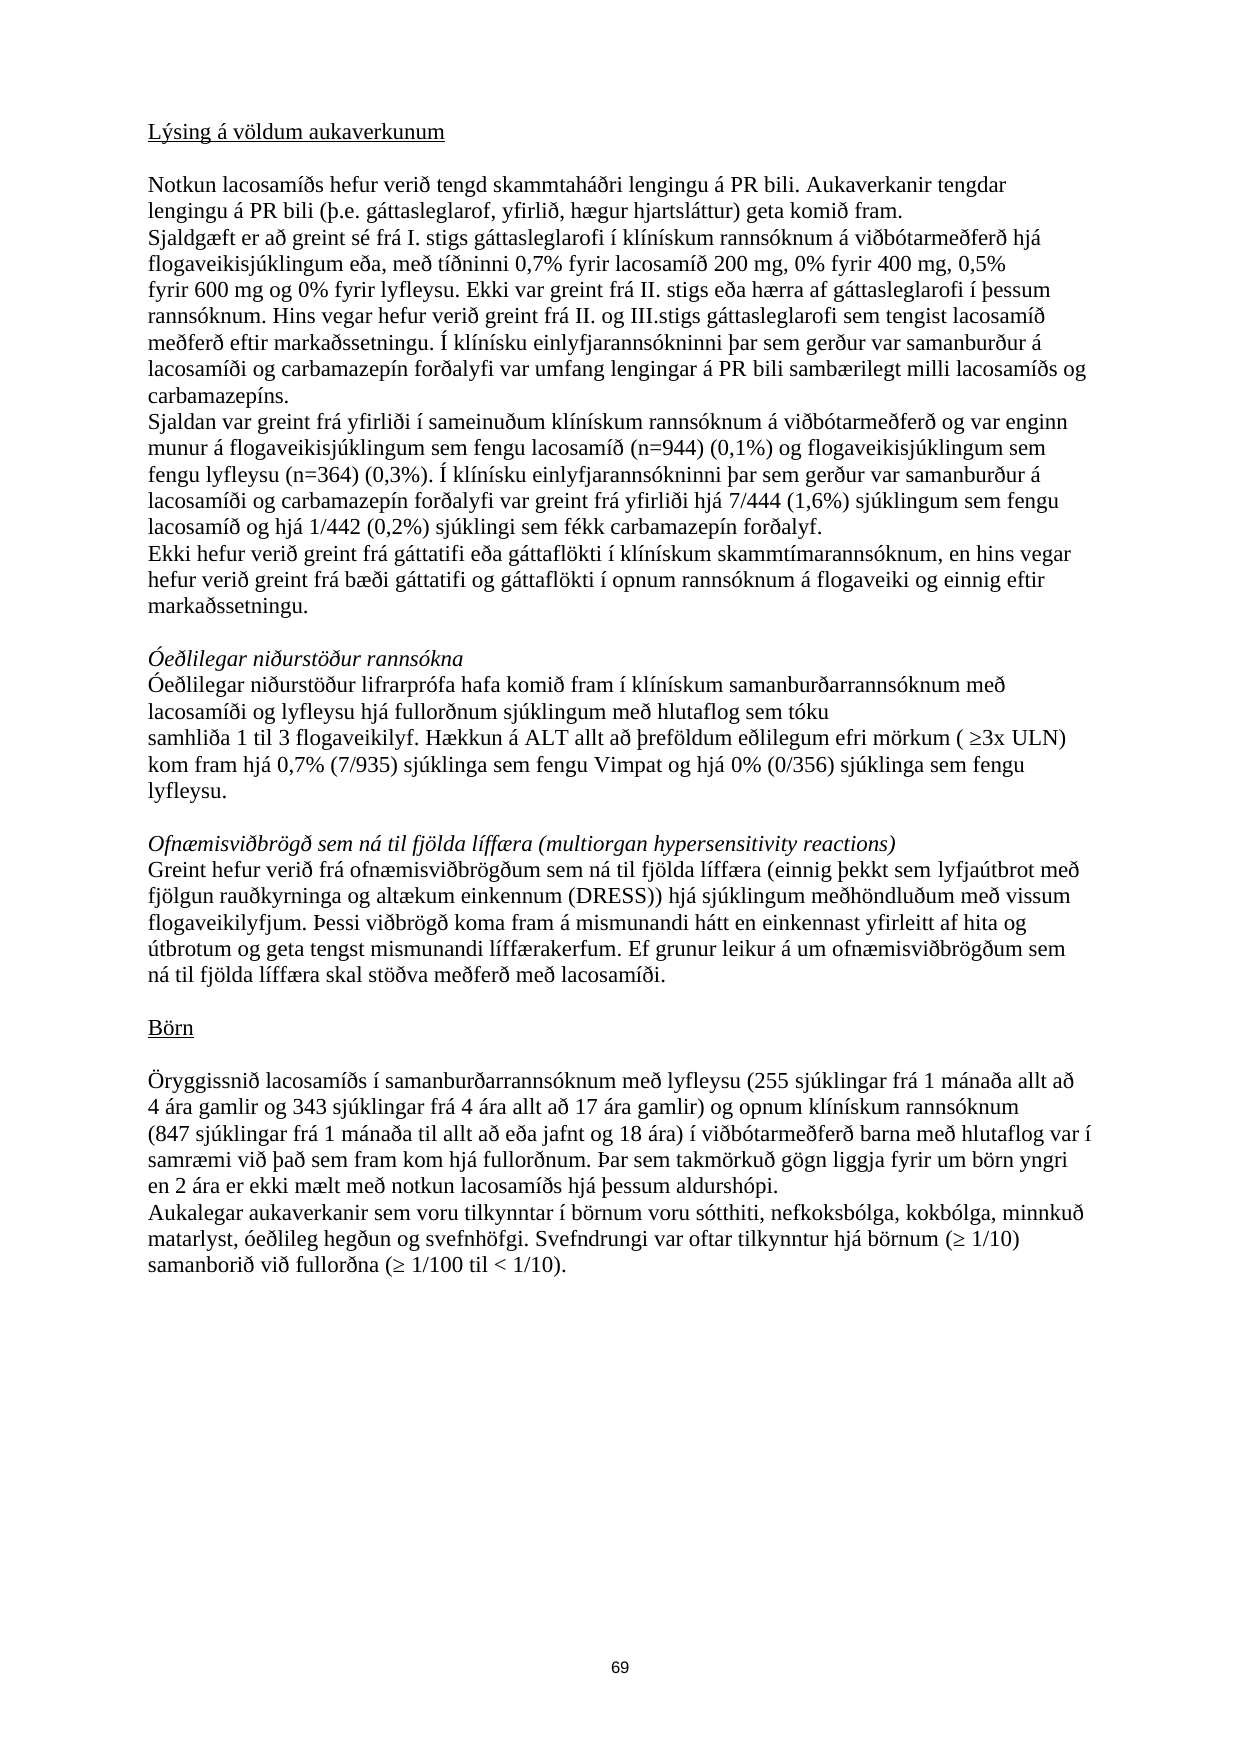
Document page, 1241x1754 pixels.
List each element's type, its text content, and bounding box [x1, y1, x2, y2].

text Notkun lacosamíðs hefur verið tengd skammtaháðri lengingu á PR bili. Aukaverkanir tengdar lengingu á PR bili (þ.e. gáttasleglarof, yfirlið, hægur hjartsláttur) geta komið fram. [148, 171, 1093, 223]
text Sjaldgæft er að greint sé frá I. stigs gáttasleglarofi í klínískum rannsóknum á viðbótarmeðferð hjá flogaveikisjúklingum eða, með tíðninni 0,7% fyrir lacosamíð 200 mg, 0% fyrir 400 mg, 0,5% fyrir 600 mg og 0% fyrir lyfleysu. Ekki var greint frá II. stigs eða hærra af gáttasleglarofi í þessum rannsóknum. Hins vegar hefur verið greint frá II. og III.stigs gáttasleglarofi sem tengist lacosamíð meðferð eftir markaðssetningu. Í klínísku einlyfjarannsókninni þar sem gerður var samanburður á lacosamíði og carbamazepín forðalyfi var umfang lengingar á PR bili sambærilegt milli lacosamíðs og carbamazepíns. [148, 223, 1093, 408]
text Ekki hefur verið greint frá gáttatifi eða gáttaflökti í klínískum skammtímarannsóknum, en hins vegar hefur verið greint frá bæði gáttatifi og gáttaflökti í opnum rannsóknum á flogaveiki og einnig eftir markaðssetningu. [148, 540, 1093, 619]
text Börn [148, 1014, 1093, 1041]
text Sjaldan var greint frá yfirliði í sameinuðum klínískum rannsóknum á viðbótarmeðferð og var enginn munur á flogaveikisjúklingum sem fengu lacosamíð (n=944) (0,1%) og flogaveikisjúklingum sem fengu lyfleysu (n=364) (0,3%). Í klínísku einlyfjarannsókninni þar sem gerður var samanburður á lacosamíði og carbamazepín forðalyfi var greint frá yfirliði hjá 7/444 (1,6%) sjúklingum sem fengu lacosamíð og hjá 1/442 (0,2%) sjúklingi sem fékk carbamazepín forðalyf. [148, 408, 1093, 540]
text Óeðlilegar niðurstöður rannsókna [148, 645, 1093, 672]
text Aukalegar aukaverkanir sem voru tilkynntar í börnum voru sótthiti, nefkoksbólga, kokbólga, minnkuð matarlyst, óeðlileg hegðun og svefnhöfgi. Svefndrungi var oftar tilkynntur hjá börnum (≥ 1/10) samanborið við fullorðna (≥ 1/100 til < 1/10). [148, 1199, 1093, 1278]
text Ofnæmisviðbrögð sem ná til fjölda líffæra (multiorgan hypersensitivity reactions) [148, 830, 1093, 856]
text Öryggissnið lacosamíðs í samanburðarrannsóknum með lyfleysu (255 sjúklingar frá 1 mánaða allt að 4 ára gamlir og 343 sjúklingar frá 4 ára allt að 17 ára gamlir) og opnum klínískum rannsóknum (847 sjúklingar frá 1 mánaða til allt að eða jafnt og 18 ára) í viðbótarmeðferð barna með hlutaflog var í samræmi við það sem fram kom hjá fullorðnum. Þar sem takmörkuð gögn liggja fyrir um börn yngri en 2 ára er ekki mælt með notkun lacosamíðs hjá þessum aldurshópi. [148, 1067, 1093, 1199]
text Lýsing á völdum aukaverkunum [148, 118, 1093, 144]
text Óeðlilegar niðurstöður lifrarprófa hafa komið fram í klínískum samanburðarrannsóknum með lacosamíði og lyfleysu hjá fullorðnum sjúklingum með hlutaflog sem tóku samhliða 1 til 3 flogaveikilyf. Hækkun á ALT allt að þreföldum eðlilegum efri mörkum ( ≥3x ULN) kom fram hjá 0,7% (7/935) sjúklinga sem fengu Vimpat og hjá 0% (0/356) sjúklinga sem fengu lyfleysu. [148, 672, 1093, 803]
text Greint hefur verið frá ofnæmisviðbrögðum sem ná til fjölda líffæra (einnig þekkt sem lyfjaútbrot með fjölgun rauðkyrninga og altækum einkennum (DRESS)) hjá sjúklingum meðhöndluðum með vissum flogaveikilyfjum. Þessi viðbrögð koma fram á mismunandi hátt en einkennast yfirleitt af hita og útbrotum og geta tengst mismunandi líffærakerfum. Ef grunur leikur á um ofnæmisviðbrögðum sem ná til fjölda líffæra skal stöðva meðferð með lacosamíði. [148, 856, 1093, 988]
